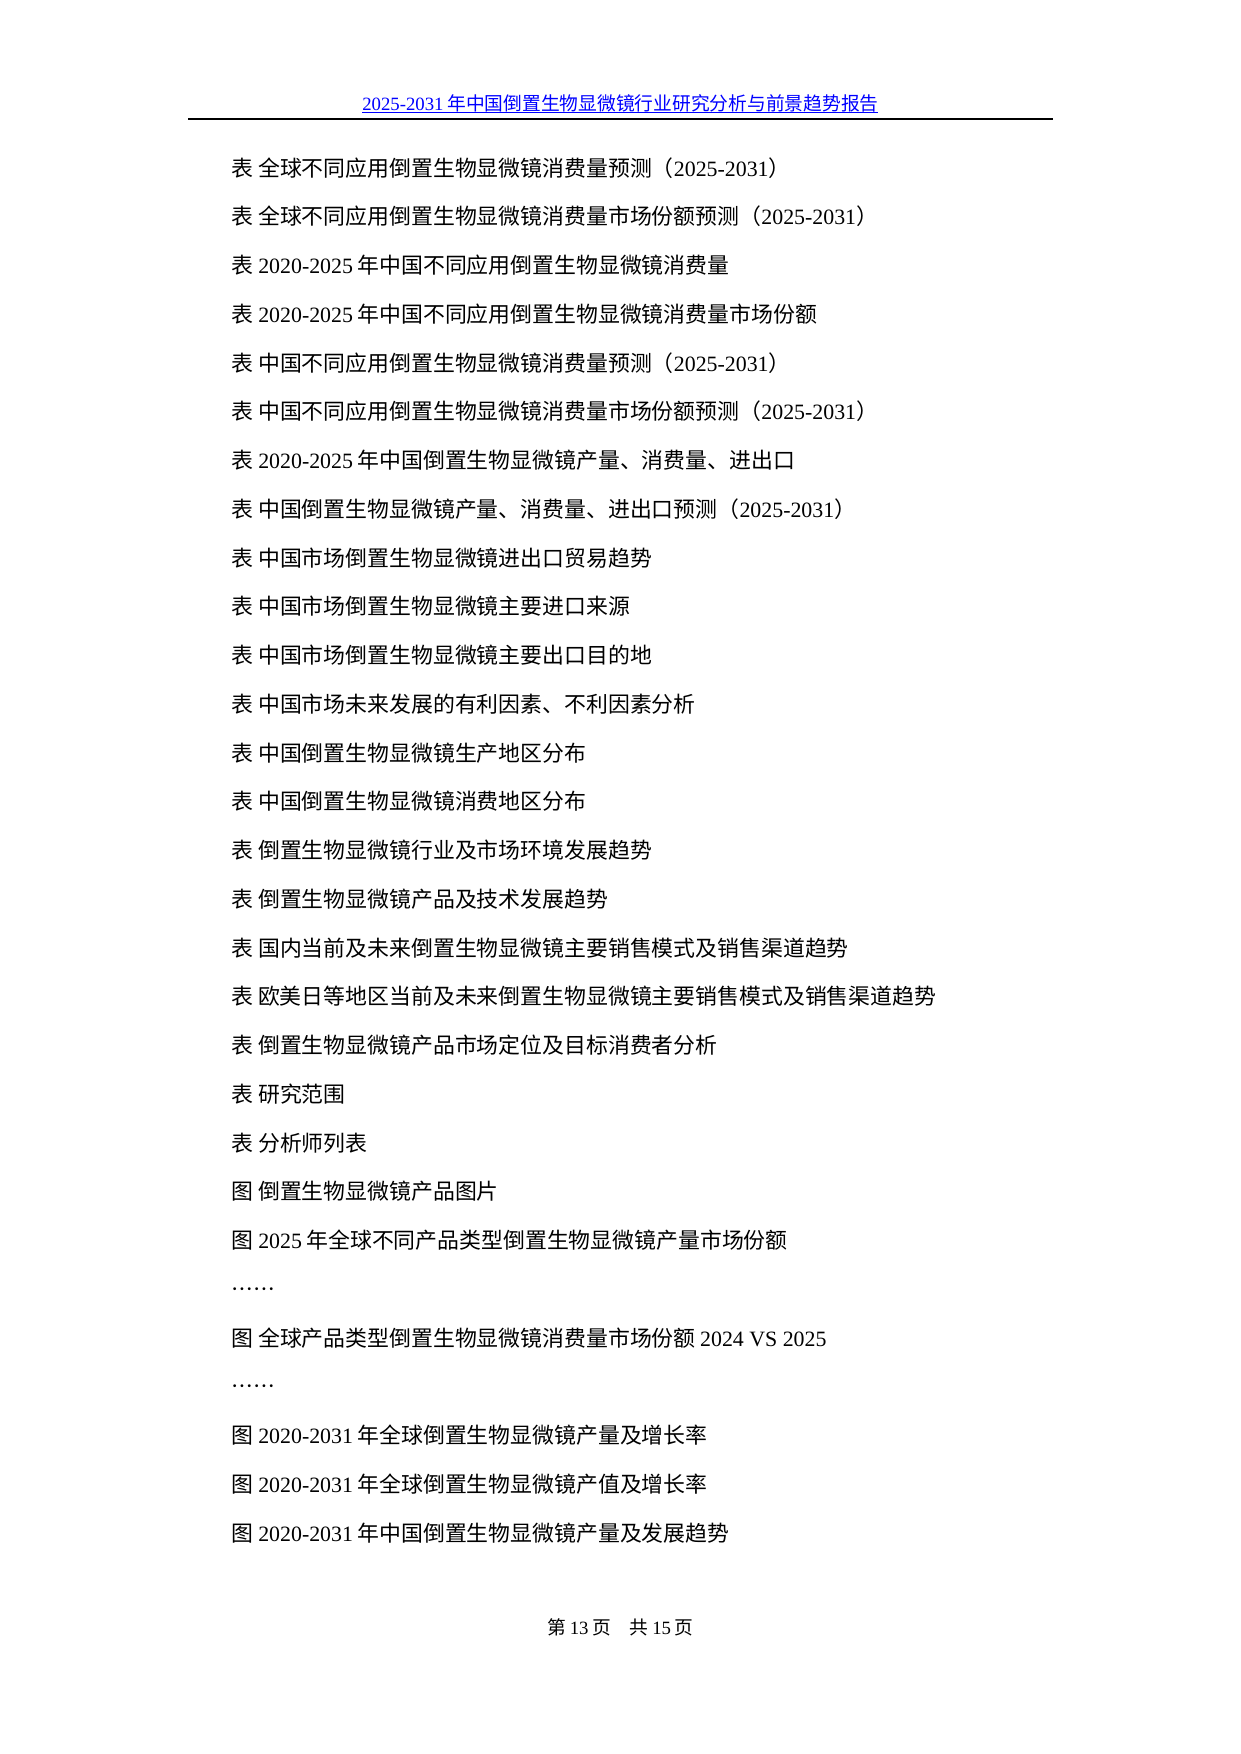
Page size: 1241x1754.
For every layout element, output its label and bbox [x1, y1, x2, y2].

text [187, 150, 1053, 1548]
